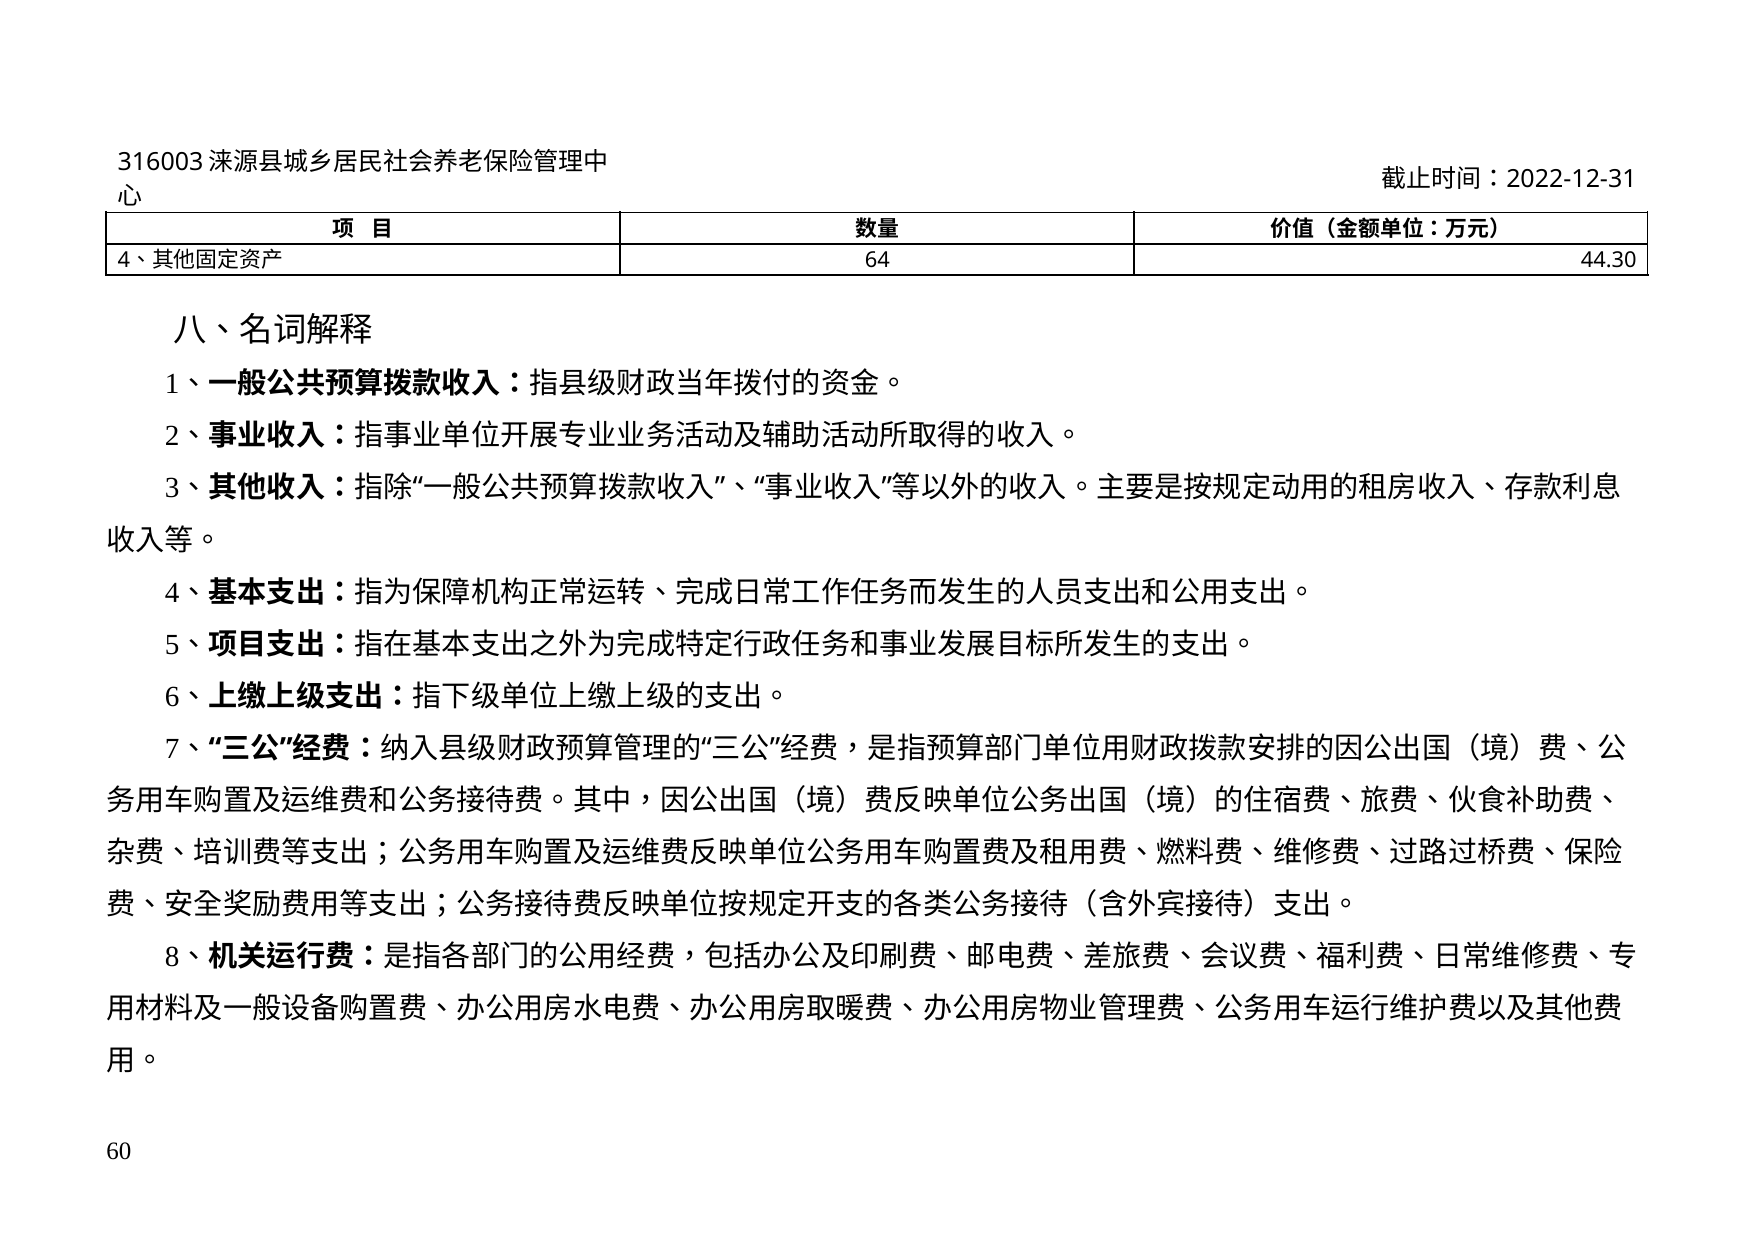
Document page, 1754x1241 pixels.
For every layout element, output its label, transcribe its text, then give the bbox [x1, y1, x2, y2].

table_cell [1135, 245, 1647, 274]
text 1、一般公共预算拨款收入：指县级财政当年拨付的资金。 [106, 352, 1648, 404]
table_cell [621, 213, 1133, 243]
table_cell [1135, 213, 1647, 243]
text 6、上缴上级支出：指下级单位上缴上级的支出。 [106, 664, 1648, 717]
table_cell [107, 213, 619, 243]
text 8、机关运行费：是指各部门的公用经费，包括办公及印刷费、邮电费、差旅费、会议费、福利费、日常维修费、专用材料及一般设备购置费、办公用房水电费、办公用房取暖费、办公用房物业管理费、公务用车运行维护费以及其他费用。 [106, 925, 1648, 1081]
text 7、“三公”经费：纳入县级财政预算管理的“三公”经费，是指预算部门单位用财政拨款安排的因公出国（境）费、公务用车购置及运维费和公务接待费。其中，因公出国（境）费反映单位公务出国（境）的住宿费、旅费、伙食补助费、杂费、培训费等支出；公务用车购置及运维费反映单位公务用车购置费及租用费、燃料费、维修费、过路过桥费、保险费、安全奖励费用等支出；公务接待费反映单位按规定开支的各类公务接待（含外宾接待）支出。 [106, 717, 1648, 925]
text 3、其他收入：指除“一般公共预算拨款收入”、“事业收入”等以外的收入。主要是按规定动用的租房收入、存款利息收入等。 [106, 456, 1648, 560]
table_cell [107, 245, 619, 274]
text 2、事业收入：指事业单位开展专业业务活动及辅助活动所取得的收入。 [106, 404, 1648, 456]
text 4、基本支出：指为保障机构正常运转、完成日常工作任务而发生的人员支出和公用支出。 [106, 560, 1648, 612]
text 八、名词解释 [106, 306, 1648, 351]
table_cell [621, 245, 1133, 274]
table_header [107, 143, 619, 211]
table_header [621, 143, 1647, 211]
text 5、项目支出：指在基本支出之外为完成特定行政任务和事业发展目标所发生的支出。 [106, 612, 1648, 664]
